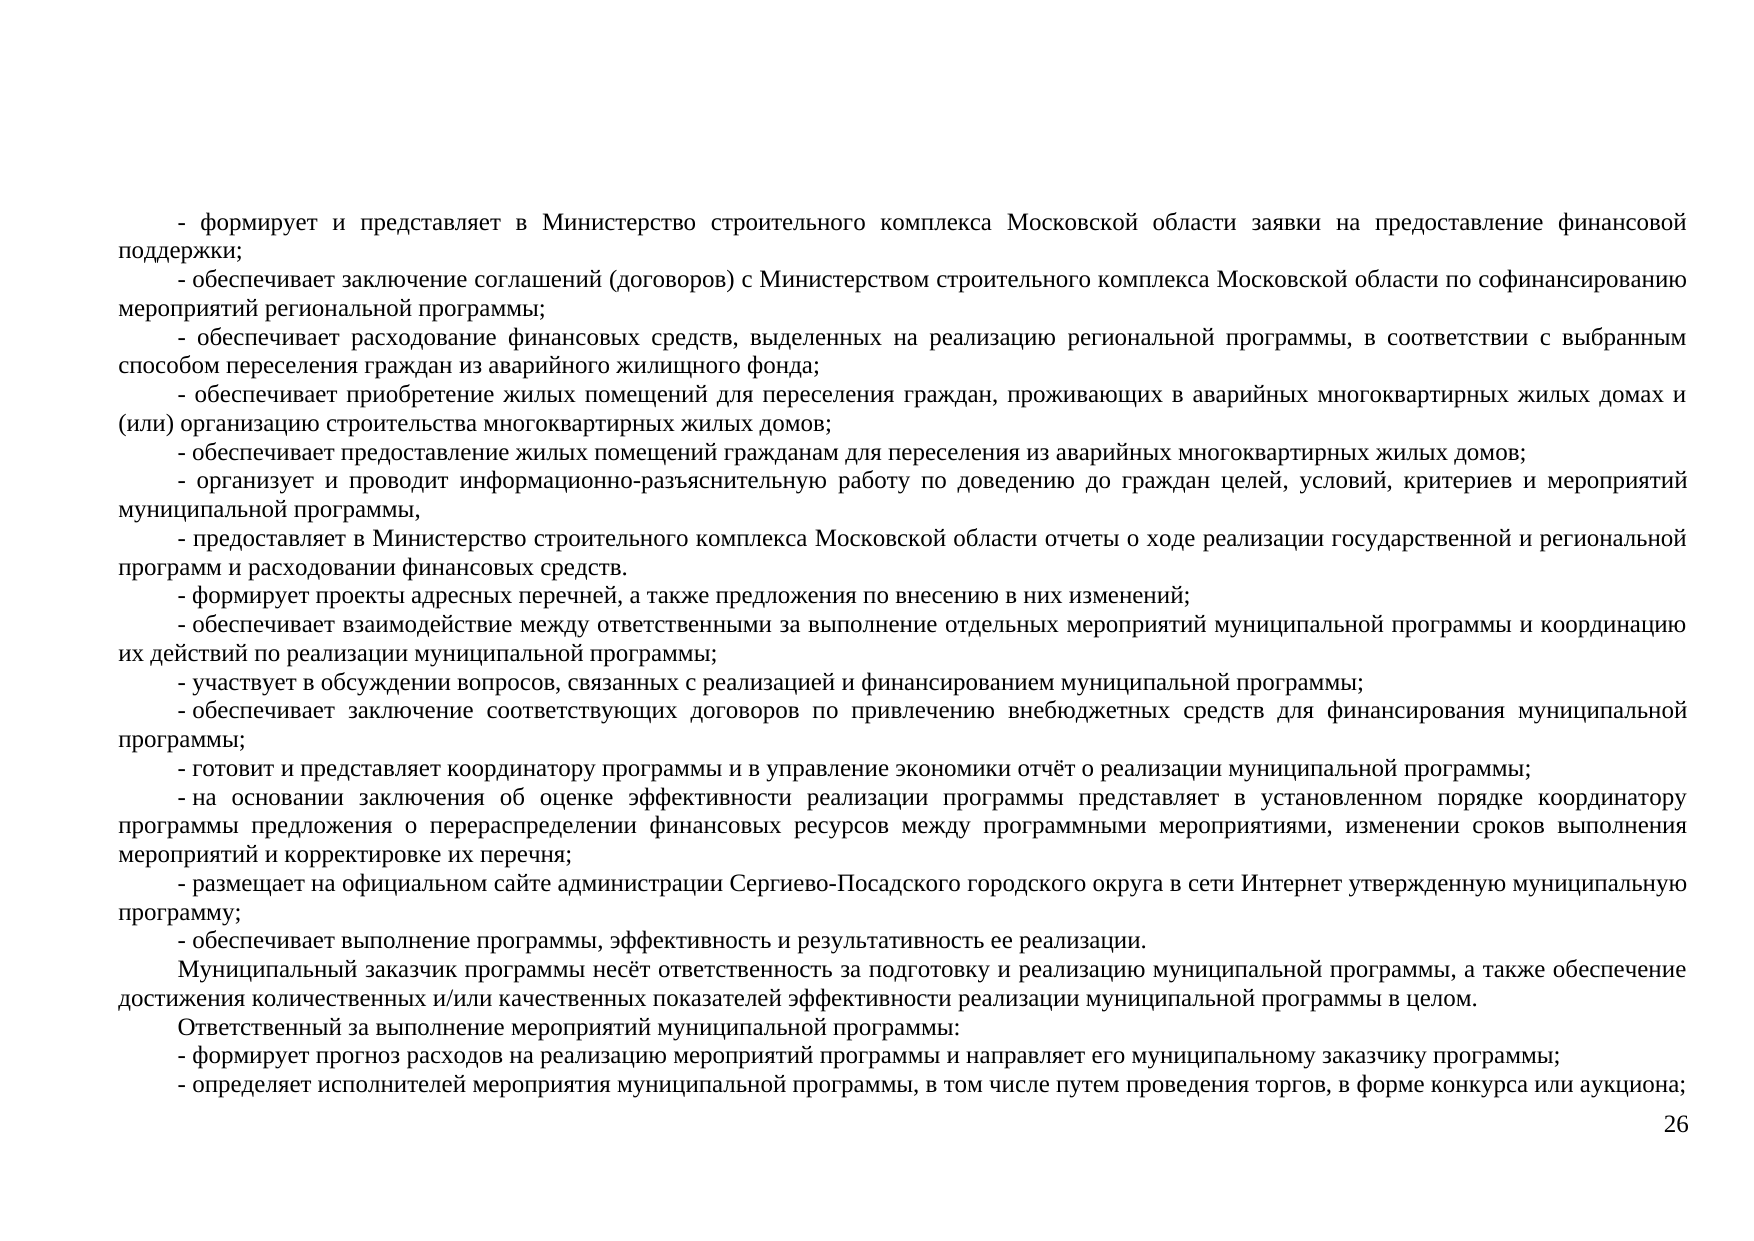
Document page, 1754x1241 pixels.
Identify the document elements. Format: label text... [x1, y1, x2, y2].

text - на основании заключения об оценке эффективности реализации программы представляет в установленном порядке координатору программы предложения о перераспределении финансовых ресурсов между программными мероприятиями, изменении сроков выполнения мероприятий и корректировке их перечня; [118, 782, 1688, 868]
text - предоставляет в Министерство строительного комплекса Московской области отчеты о ходе реализации государственной и региональной программ и расходовании финансовых средств. [118, 523, 1688, 581]
text - готовит и представляет координатору программы и в управление экономики отчёт о реализации муниципальной программы; [118, 753, 1688, 782]
text - формирует проекты адресных перечней, а также предложения по внесению в них изменений; [118, 581, 1688, 609]
text - размещает на официальном сайте администрации Сергиево-Посадского городского округа в сети Интернет утвержденную муниципальную программу; [118, 868, 1688, 926]
text - участвует в обсуждении вопросов, связанных с реализацией и финансированием муниципальной программы; [118, 667, 1688, 696]
text Муниципальный заказчик программы несёт ответственность за подготовку и реализацию муниципальной программы, а также обеспечение достижения количественных и/или качественных показателей эффективности реализации муниципальной программы в целом. [118, 954, 1688, 1012]
text - обеспечивает предоставление жилых помещений гражданам для переселения из аварийных многоквартирных жилых домов; [118, 437, 1688, 466]
text - обеспечивает расходование финансовых средств, выделенных на реализацию региональной программы, в соответствии с выбранным способом переселения граждан из аварийного жилищного фонда; [118, 322, 1688, 379]
text - определяет исполнителей мероприятия муниципальной программы, в том числе путем проведения торгов, в форме конкурса или аукциона; [118, 1069, 1688, 1098]
text - организует и проводит информационно-разъяснительную работу по доведению до граждан целей, условий, критериев и мероприятий муниципальной программы, [118, 466, 1688, 523]
text - формирует прогноз расходов на реализацию мероприятий программы и направляет его муниципальному заказчику программы; [118, 1041, 1688, 1069]
text - формирует и представляет в Министерство строительного комплекса Московской области заявки на предоставление финансовой поддержки; [118, 207, 1688, 264]
text - обеспечивает выполнение программы, эффективность и результативность ее реализации. [118, 926, 1688, 954]
text - обеспечивает заключение соглашений (договоров) с Министерством строительного комплекса Московской области по софинансированию мероприятий региональной программы; [118, 264, 1688, 322]
text Ответственный за выполнение мероприятий муниципальной программы: [118, 1012, 1688, 1041]
text - обеспечивает взаимодействие между ответственными за выполнение отдельных мероприятий муниципальной программы и координацию их действий по реализации муниципальной программы; [118, 609, 1688, 667]
text - обеспечивает заключение соответствующих договоров по привлечению внебюджетных средств для финансирования муниципальной программы; [118, 696, 1688, 753]
text - обеспечивает приобретение жилых помещений для переселения граждан, проживающих в аварийных многоквартирных жилых домах и (или) организацию строительства многоквартирных жилых домов; [118, 379, 1688, 437]
